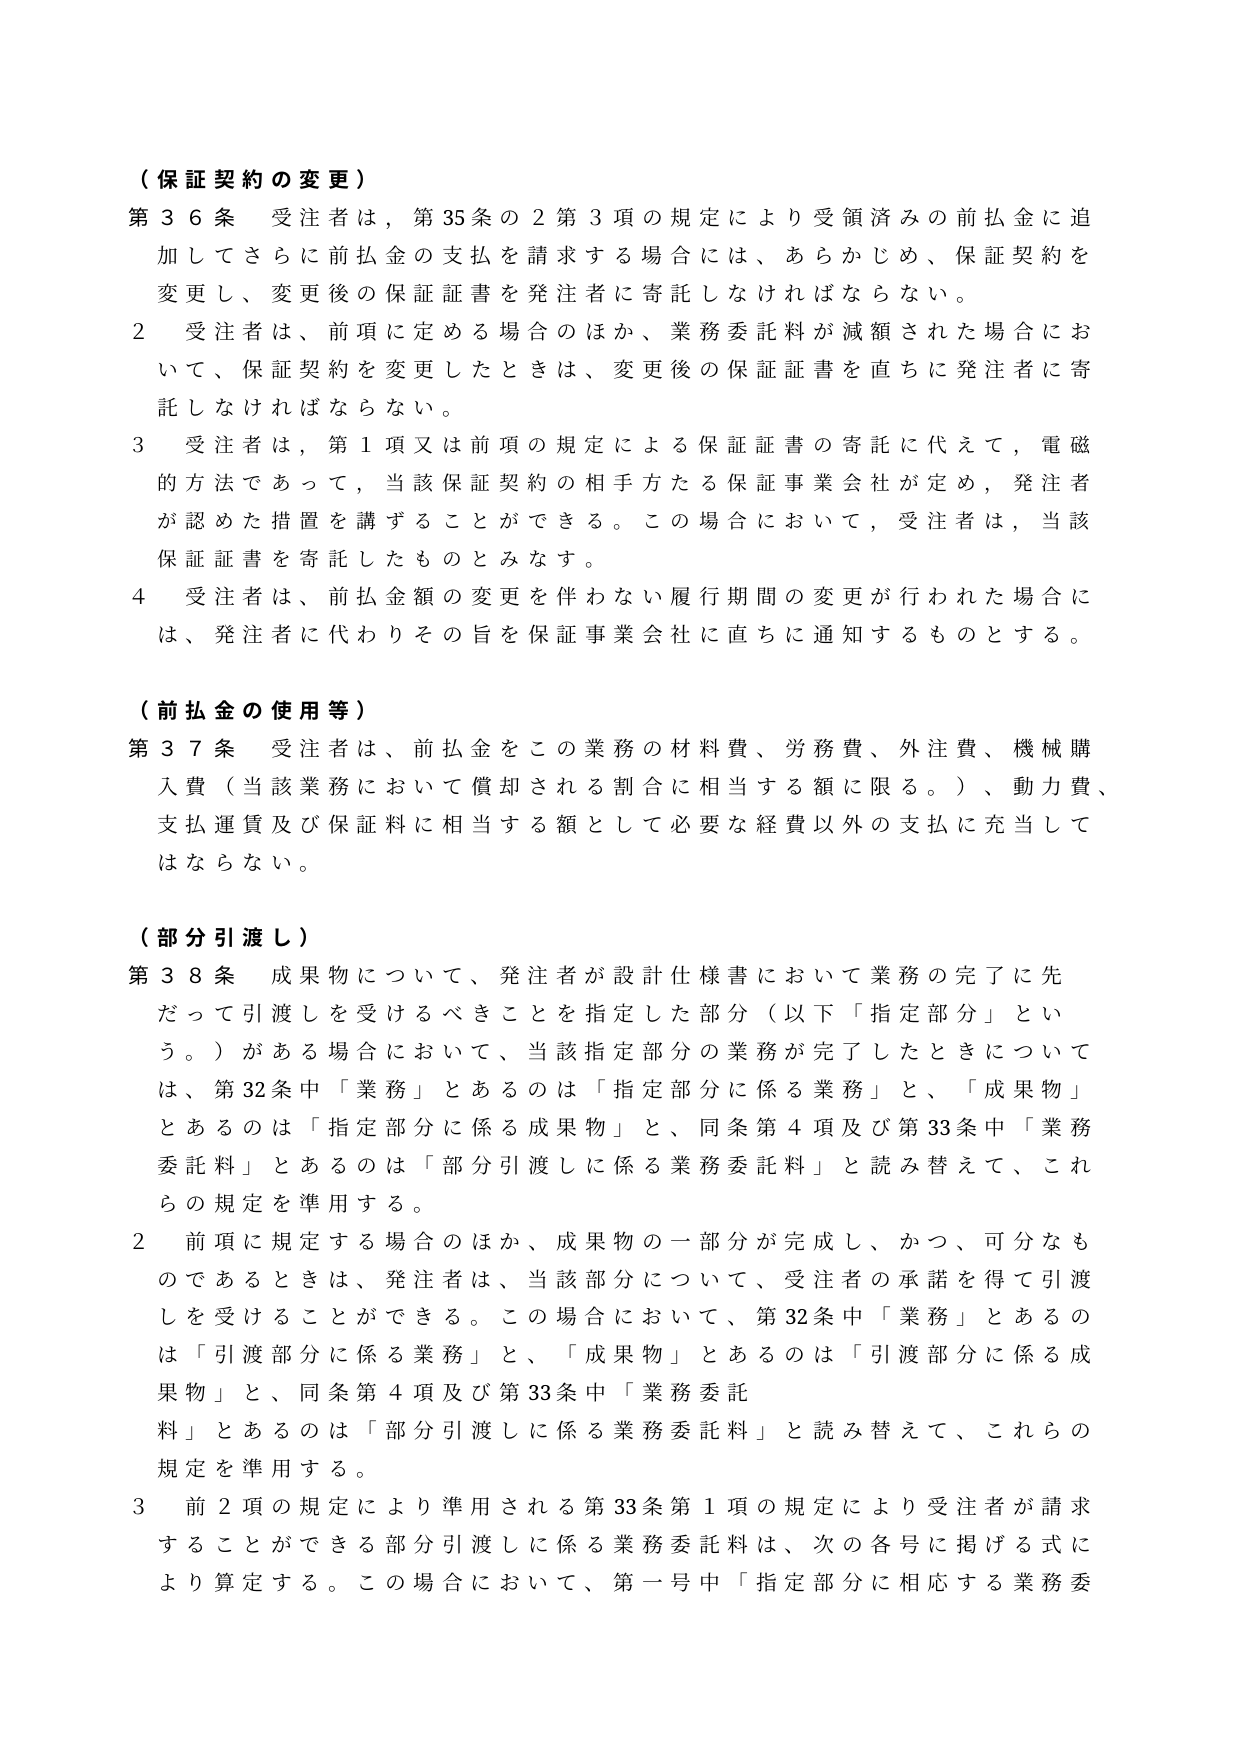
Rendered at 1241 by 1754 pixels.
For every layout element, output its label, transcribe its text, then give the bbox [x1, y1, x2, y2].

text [128, 1487, 1123, 1600]
text （部分引渡し） [128, 918, 1099, 956]
text 料」とあるのは「部分引渡しに係る業務委託料」と読み替えて、これらの規定を準用する。 [128, 1411, 1099, 1487]
text （前払金の使用等） [128, 690, 1099, 728]
text ４ 受注者は、前払金額の変更を伴わない履行期間の変更が行われた場合には、発注者に代わりその旨を保証事業会社に直ちに通知するものとする。 [128, 577, 1123, 652]
text 第３８条 成果物について、発注者が設計仕様書において業務の完了に先だって引渡しを受けるべきことを指定した部分（以下「指定部分」という。）がある場合において、当該指定部分の業務が完了したときについては、第32条中「業務」とあるのは「指定部分に係る業務」と、「成果物」とあるのは「指定部分に係る成果物」と、同条第４項及び第33条中「業務委託料」とあるのは「部分引渡しに係る業務委託料」と読み替えて、これらの規定を準用する。 [128, 956, 1123, 1221]
text 第３６条 受注者は，第35条の２第３項の規定により受領済みの前払金に追加してさらに前払金の支払を請求する場合には、あらかじめ、保証契約を変更し、変更後の保証証書を発注者に寄託しなければならない。 [128, 197, 1123, 311]
text ３ 受注者は，第１項又は前項の規定による保証証書の寄託に代えて，電磁的方法であって，当該保証契約の相手方たる保証事業会社が定め，発注者が認めた措置を講ずることができる。この場合において，受注者は，当該保証証書を寄託したものとみなす。 [128, 425, 1099, 577]
text 第３７条 受注者は、前払金をこの業務の材料費、労務費、外注費、機械購入費（当該業務において償却される割合に相当する額に限る。）、動力費、支払運賃及び保証料に相当する額として必要な経費以外の支払に充当してはならない。 [128, 728, 1123, 880]
text ２ 受注者は、前項に定める場合のほか、業務委託料が減額された場合において、保証契約を変更したときは、変更後の保証証書を直ちに発注者に寄託しなければならない。 [128, 311, 1123, 425]
text ２ 前項に規定する場合のほか、成果物の一部分が完成し、かつ、可分なものであるときは、発注者は、当該部分について、受注者の承諾を得て引渡しを受けることができる。この場合において、第32条中「業務」とあるのは「引渡部分に係る業務」と、「成果物」とあるのは「引渡部分に係る成果物」と、同条第４項及び第33条中「業務委託 [128, 1221, 1123, 1411]
text （保証契約の変更） [128, 159, 1099, 197]
